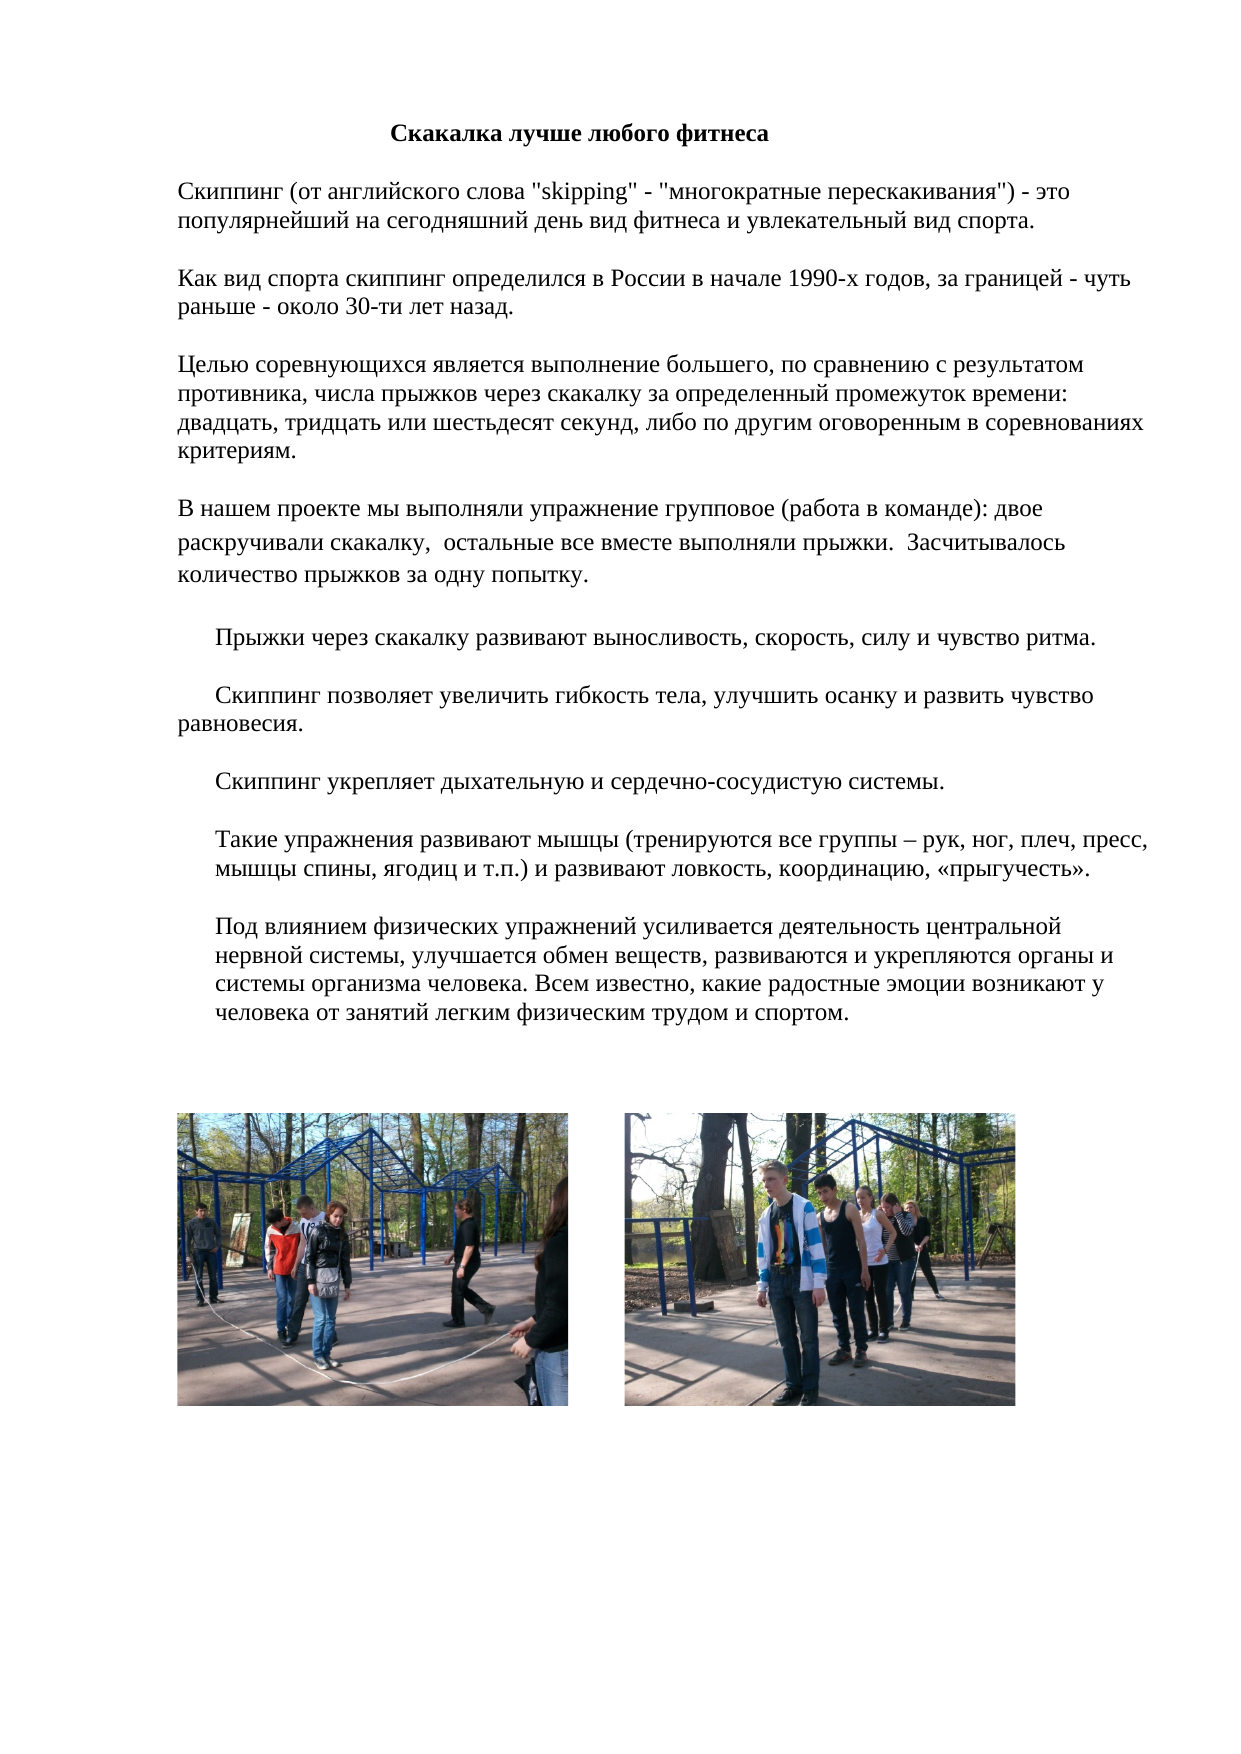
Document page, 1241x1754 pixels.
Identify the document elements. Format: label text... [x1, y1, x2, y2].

text Как вид спорта скиппинг определился в России в начале 1990-х годов, за границей - чуть раньше - около 30-ти лет назад. [177, 263, 1152, 320]
picture [624, 1113, 1016, 1406]
text Скиппинг (от английского слова "skipping" - "многократные перескакивания") - это популярнейший на сегодняшний день вид фитнеса и увлекательный вид спорта. [177, 176, 1152, 233]
picture [177, 1113, 569, 1406]
text Целью соревнующихся является выполнение большего, по сравнению с результатом противника, числа прыжков через скакалку за определенный промежуток времени: двадцать, тридцать или шестьдесят секунд, либо по другим оговоренным в соревнованиях критериям. [177, 349, 1152, 464]
text Прыжки через скакалку развивают выносливость, скорость, силу и чувство ритма. [215, 622, 1152, 651]
text Такие упражнения развивают мышцы (тренируются все группы – рук, ног, плеч, пресс, мышцы спины, ягодиц и т.п.) и развивают ловкость, координацию, «прыгучесть». [215, 824, 1152, 882]
text В нашем проекте мы выполняли упражнение групповое (работа в команде): двое раскручивали скакалку, остальные все вместе выполняли прыжки. Засчитывалось количество прыжков за одну попытку. [177, 493, 1152, 588]
text Под влиянием физических упражнений усиливается деятельность центральной нервной системы, улучшается обмен веществ, развиваются и укрепляются органы и системы организма человека. Всем известно, какие радостные эмоции возникают у человека от занятий легким физическим трудом и спортом. [215, 911, 1152, 1026]
text Скиппинг позволяет увеличить гибкость тела, улучшить осанку и развить чувство равновесия. [177, 680, 1152, 737]
text Скакалка лучше любого фитнеса [177, 118, 1152, 147]
text Скиппинг укрепляет дыхательную и сердечно-сосудистую системы. [215, 766, 1152, 795]
